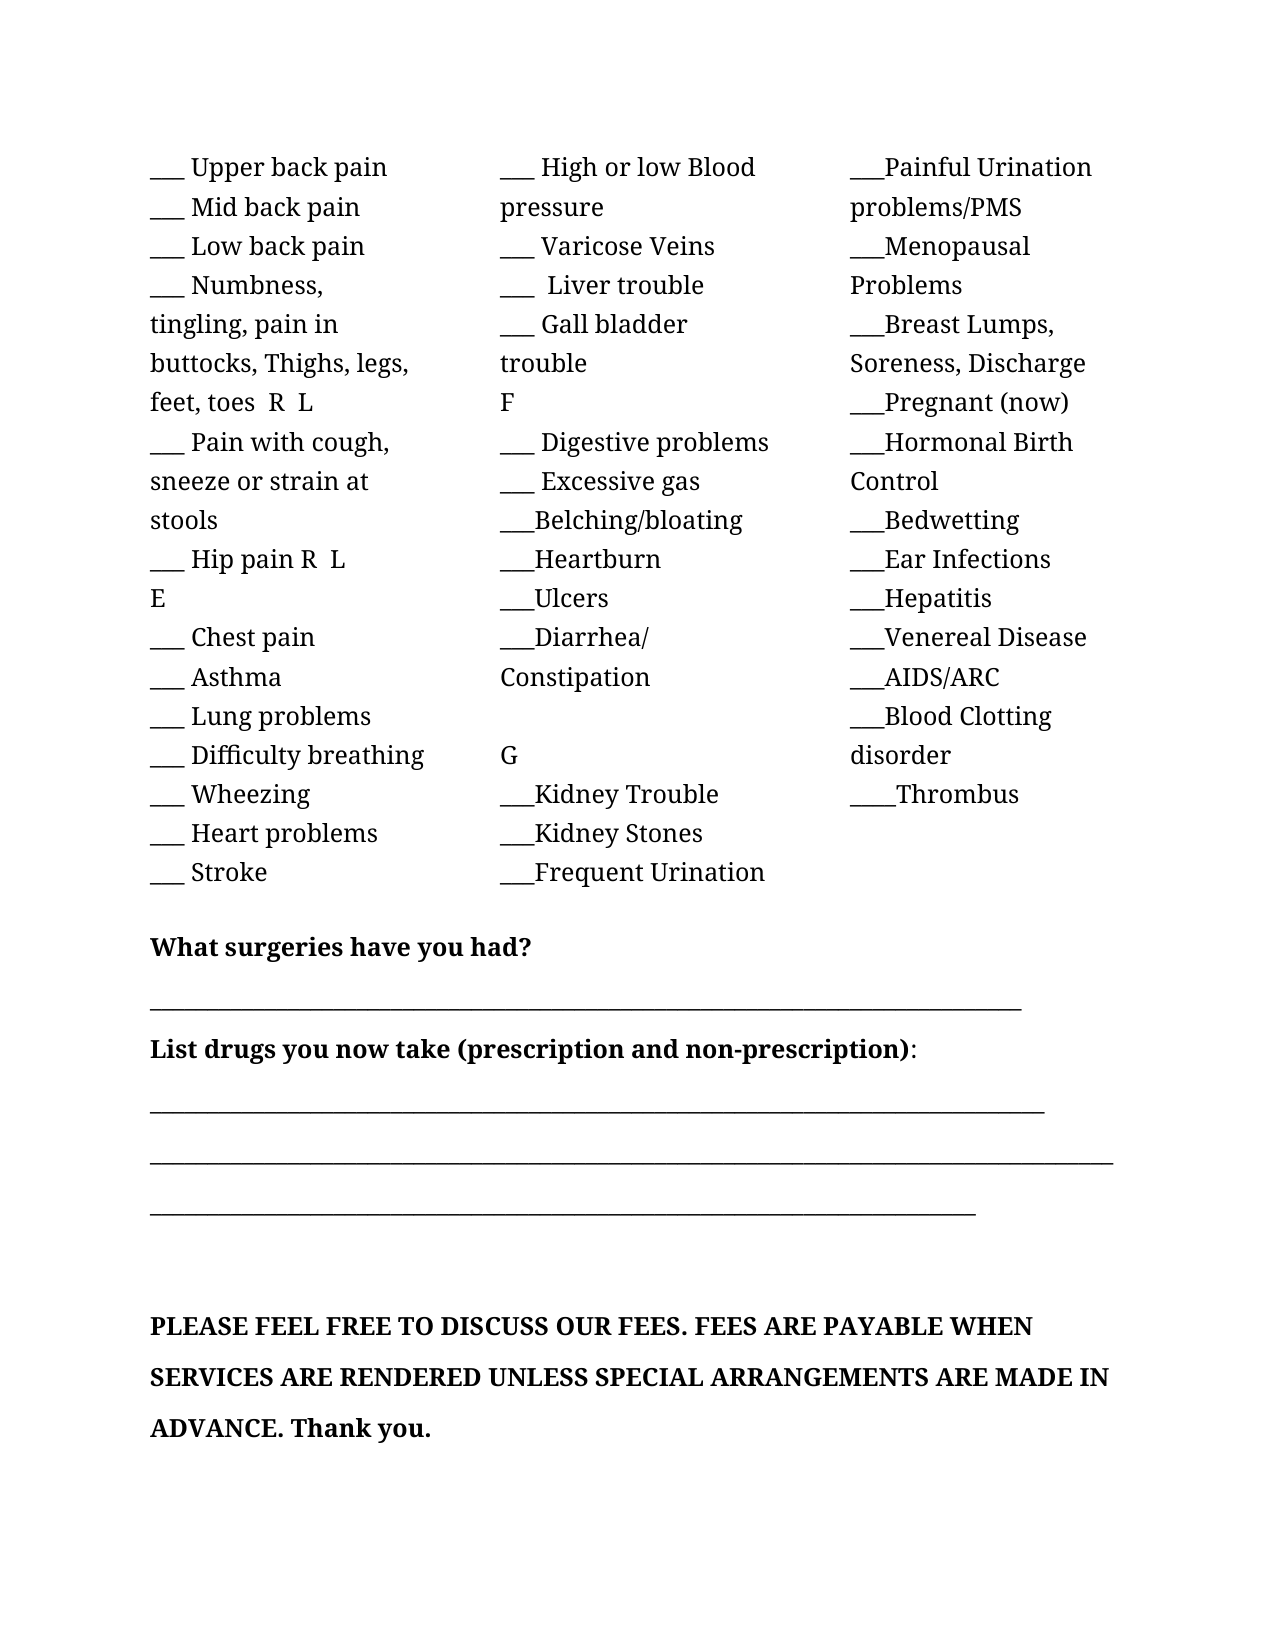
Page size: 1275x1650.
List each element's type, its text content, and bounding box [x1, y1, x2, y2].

text ___ Varicose Veins [500, 228, 775, 262]
text ____Thrombus [850, 777, 1125, 811]
text ___Hormonal Birth Control [850, 424, 1125, 497]
text ___ High or low Blood pressure [500, 150, 775, 223]
text ___ Excessive gas [500, 463, 775, 497]
text ___ Gall bladder trouble [500, 307, 775, 380]
text ___Breast Lumps, Soreness, Discharge [850, 307, 1125, 380]
text ___Heartburn [500, 542, 775, 576]
text ___Kidney Trouble [500, 777, 775, 811]
text ___ Lung problems [150, 698, 425, 732]
text ___ Pain with cough, sneeze or strain at stools [150, 424, 425, 537]
text ___Blood Clotting disorder [850, 698, 1125, 772]
text ___ Wheezing [150, 777, 425, 811]
text F [500, 385, 775, 419]
text ___ Mid back pain [150, 189, 425, 223]
text ___Pregnant (now) [850, 385, 1125, 419]
text ___Diarrhea/Constipation [500, 620, 775, 693]
text ___AIDS/ARC [850, 659, 1125, 693]
text ___Kidney Stones [500, 816, 775, 850]
text ___Venereal Disease [850, 620, 1125, 654]
text G [500, 737, 775, 772]
text ___ Numbness, tingling, pain in buttocks, Thighs, legs, feet, toes R L [150, 267, 425, 419]
text ___ Difficulty breathing [150, 737, 425, 772]
text ___ Chest pain [150, 620, 425, 654]
text PLEASE FEEL FREE TO DISCUSS OUR FEES. FEES ARE PAYABLE WHEN SERVICES ARE RENDERED UNLESS SPECIAL ARRANGEMENTS ARE MADE IN ADVANCE. Thank you. [150, 1308, 1125, 1444]
text ___ Low back pain [150, 228, 425, 262]
text ___Belching/bloating [500, 502, 775, 537]
text ___Bedwetting [850, 502, 1125, 537]
text ___ Asthma [150, 659, 425, 693]
text What surgeries have you had? [150, 930, 1125, 964]
text ___Ear Infections [850, 542, 1125, 576]
text problems/PMS [850, 189, 1125, 223]
text E [150, 581, 425, 615]
text ____________________________________________________________________________________________________________________________________________________________ [150, 1134, 1125, 1219]
text ___Ulcers [500, 581, 775, 615]
text ___Painful Urination [850, 150, 1125, 184]
text List drugs you now take (prescription and non-prescription): ______________________________________________________________________________ [150, 1032, 1125, 1117]
text ___ Heart problems [150, 816, 425, 850]
text ___ Digestive problems [500, 424, 775, 458]
text ___ Hip pain R L [150, 542, 425, 576]
text ___ Upper back pain [150, 150, 425, 184]
text ___Menopausal Problems [850, 228, 1125, 302]
text ___ Liver trouble [500, 267, 775, 302]
text ____________________________________________________________________________ [150, 981, 1125, 1015]
text ___Frequent Urination [500, 855, 775, 889]
text ___Hepatitis [850, 581, 1125, 615]
text ___ Stroke [150, 855, 425, 889]
